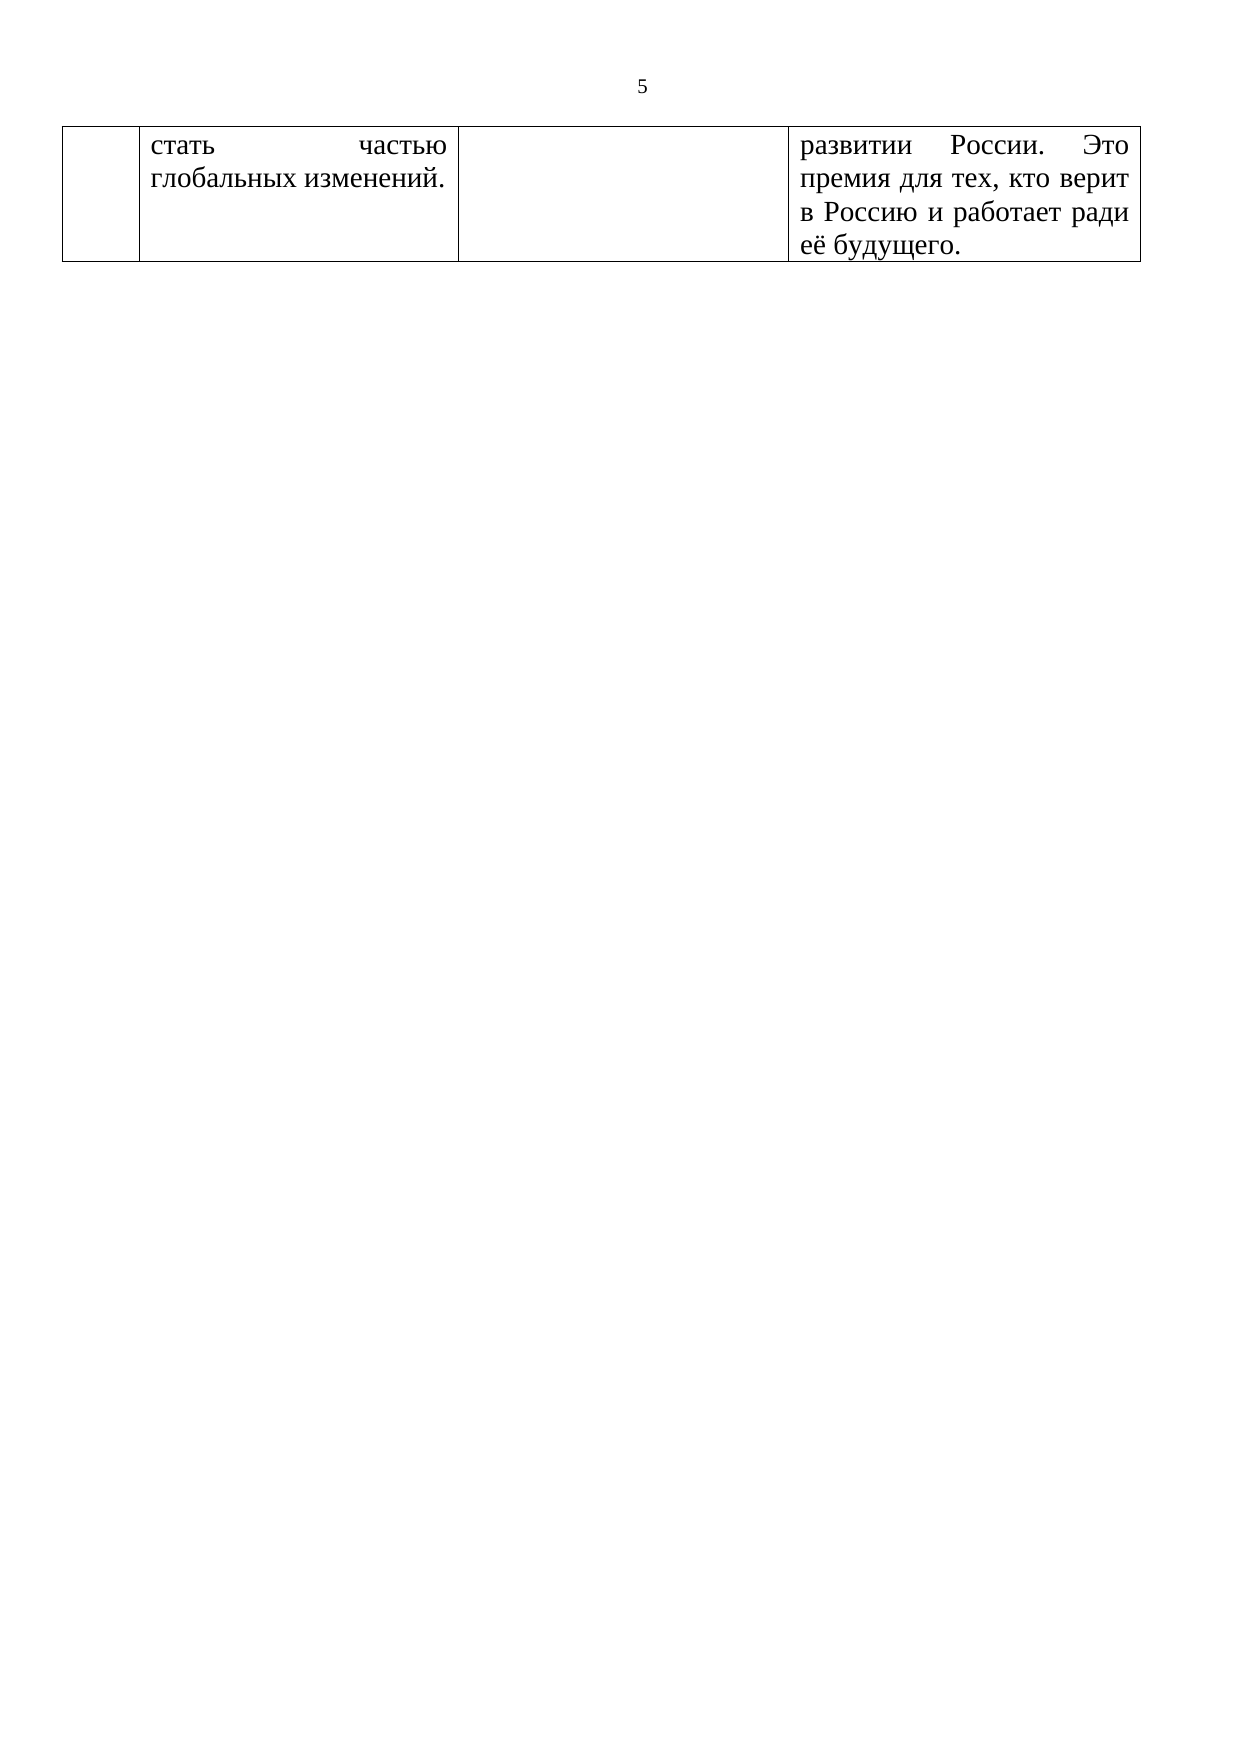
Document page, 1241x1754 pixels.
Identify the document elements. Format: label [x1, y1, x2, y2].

table_cell [140, 127, 458, 261]
table_cell [789, 127, 1140, 261]
table_cell [459, 127, 788, 261]
